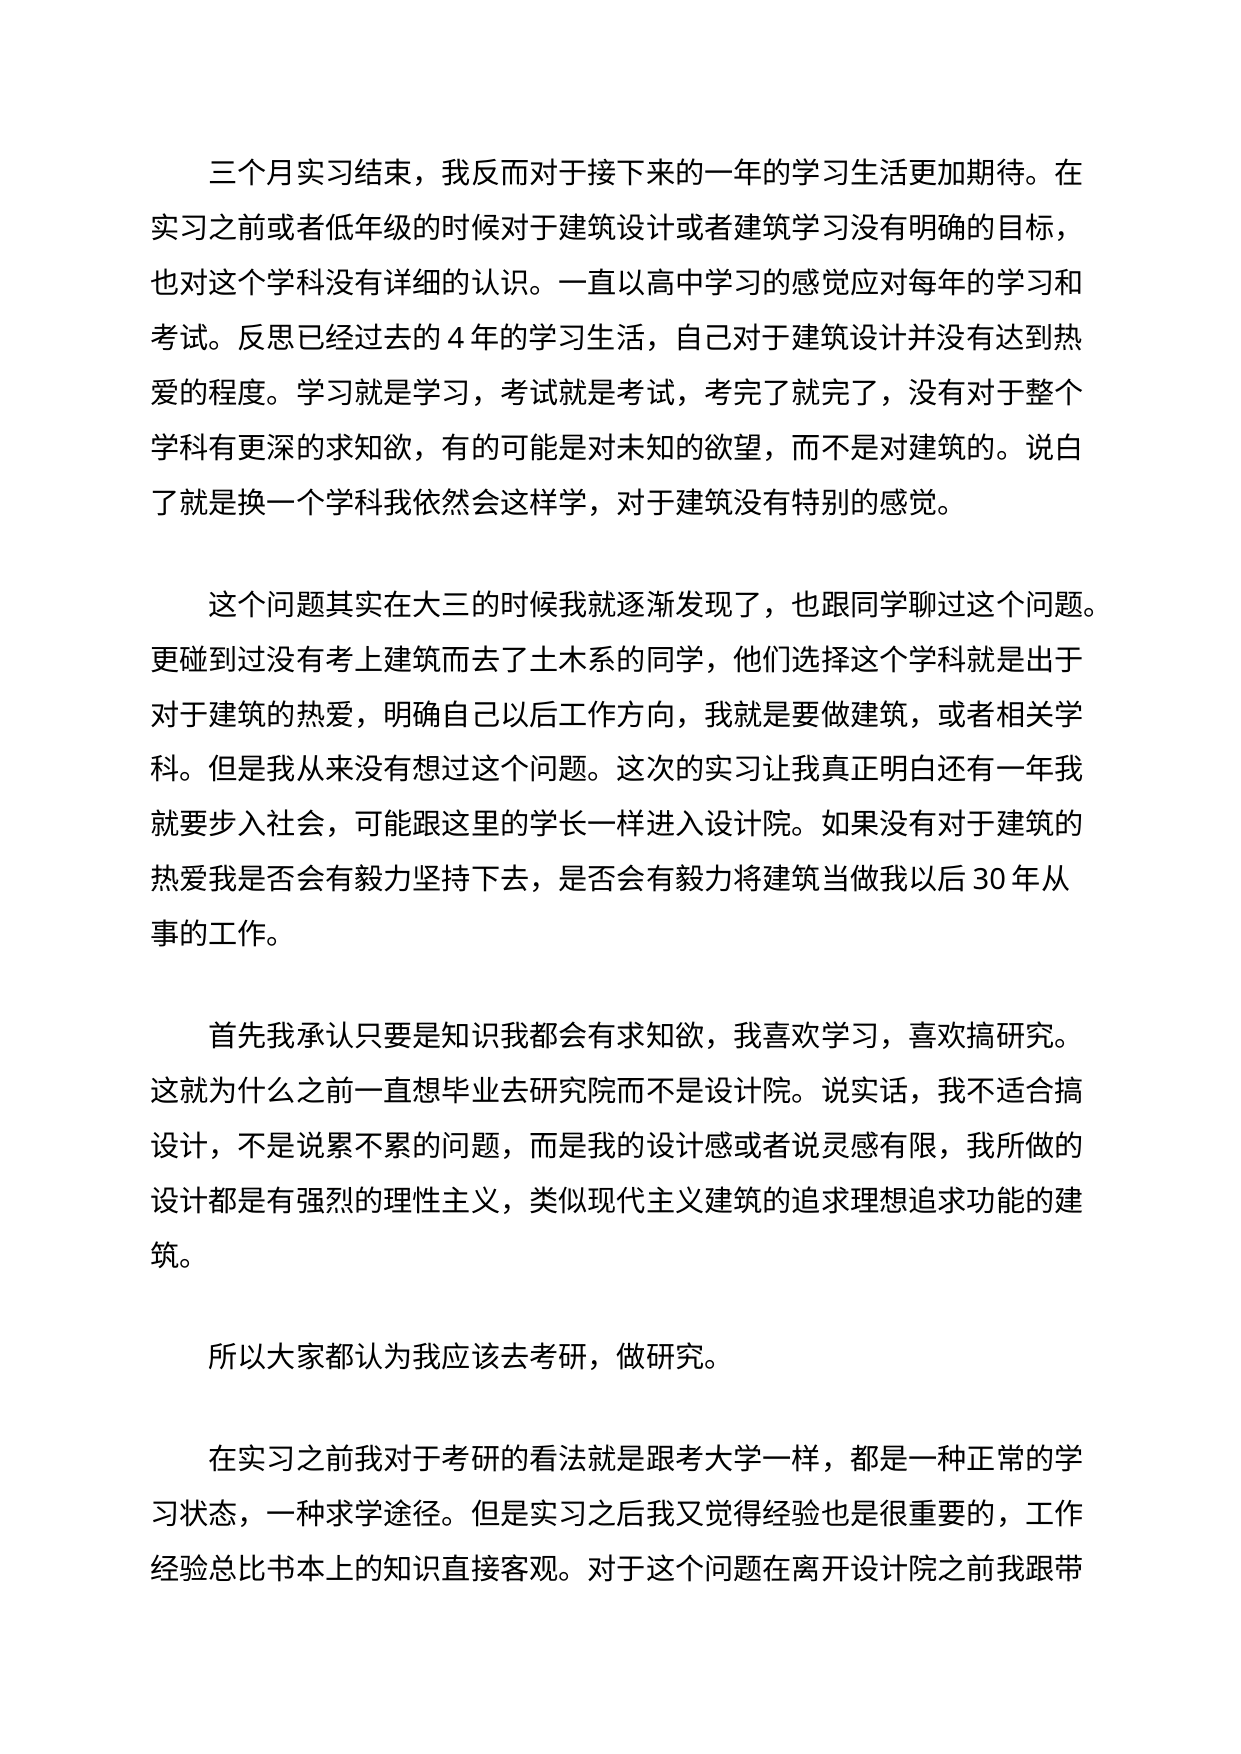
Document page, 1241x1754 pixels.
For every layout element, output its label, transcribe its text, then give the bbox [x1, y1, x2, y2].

text 这个问题其实在大三的时候我就逐渐发现了，也跟同学聊过这个问题。更碰到过没有考上建筑而去了土木系的同学，他们选择这个学科就是出于对于建筑的热爱，明确自己以后工作方向，我就是要做建筑，或者相关学科。但是我从来没有想过这个问题。这次的实习让我真正明白还有一年我就要步入社会，可能跟这里的学长一样进入设计院。如果没有对于建筑的热爱我是否会有毅力坚持下去，是否会有毅力将建筑当做我以后30年从事的工作。 [150, 581, 1090, 953]
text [150, 1436, 1090, 1588]
text 三个月实习结束，我反而对于接下来的一年的学习生活更加期待。在实习之前或者低年级的时候对于建筑设计或者建筑学习没有明确的目标，也对这个学科没有详细的认识。一直以高中学习的感觉应对每年的学习和考试。反思已经过去的4年的学习生活，自己对于建筑设计并没有达到热爱的程度。学习就是学习，考试就是考试，考完了就完了，没有对于整个学科有更深的求知欲，有的可能是对未知的欲望，而不是对建筑的。说白了就是换一个学科我依然会这样学，对于建筑没有特别的感觉。 [150, 150, 1090, 522]
text 所以大家都认为我应该去考研，做研究。 [150, 1334, 1090, 1376]
text 首先我承认只要是知识我都会有求知欲，我喜欢学习，喜欢搞研究。这就为什么之前一直想毕业去研究院而不是设计院。说实话，我不适合搞设计，不是说累不累的问题，而是我的设计感或者说灵感有限，我所做的设计都是有强烈的理性主义，类似现代主义建筑的追求理想追求功能的建筑。 [150, 1012, 1090, 1274]
